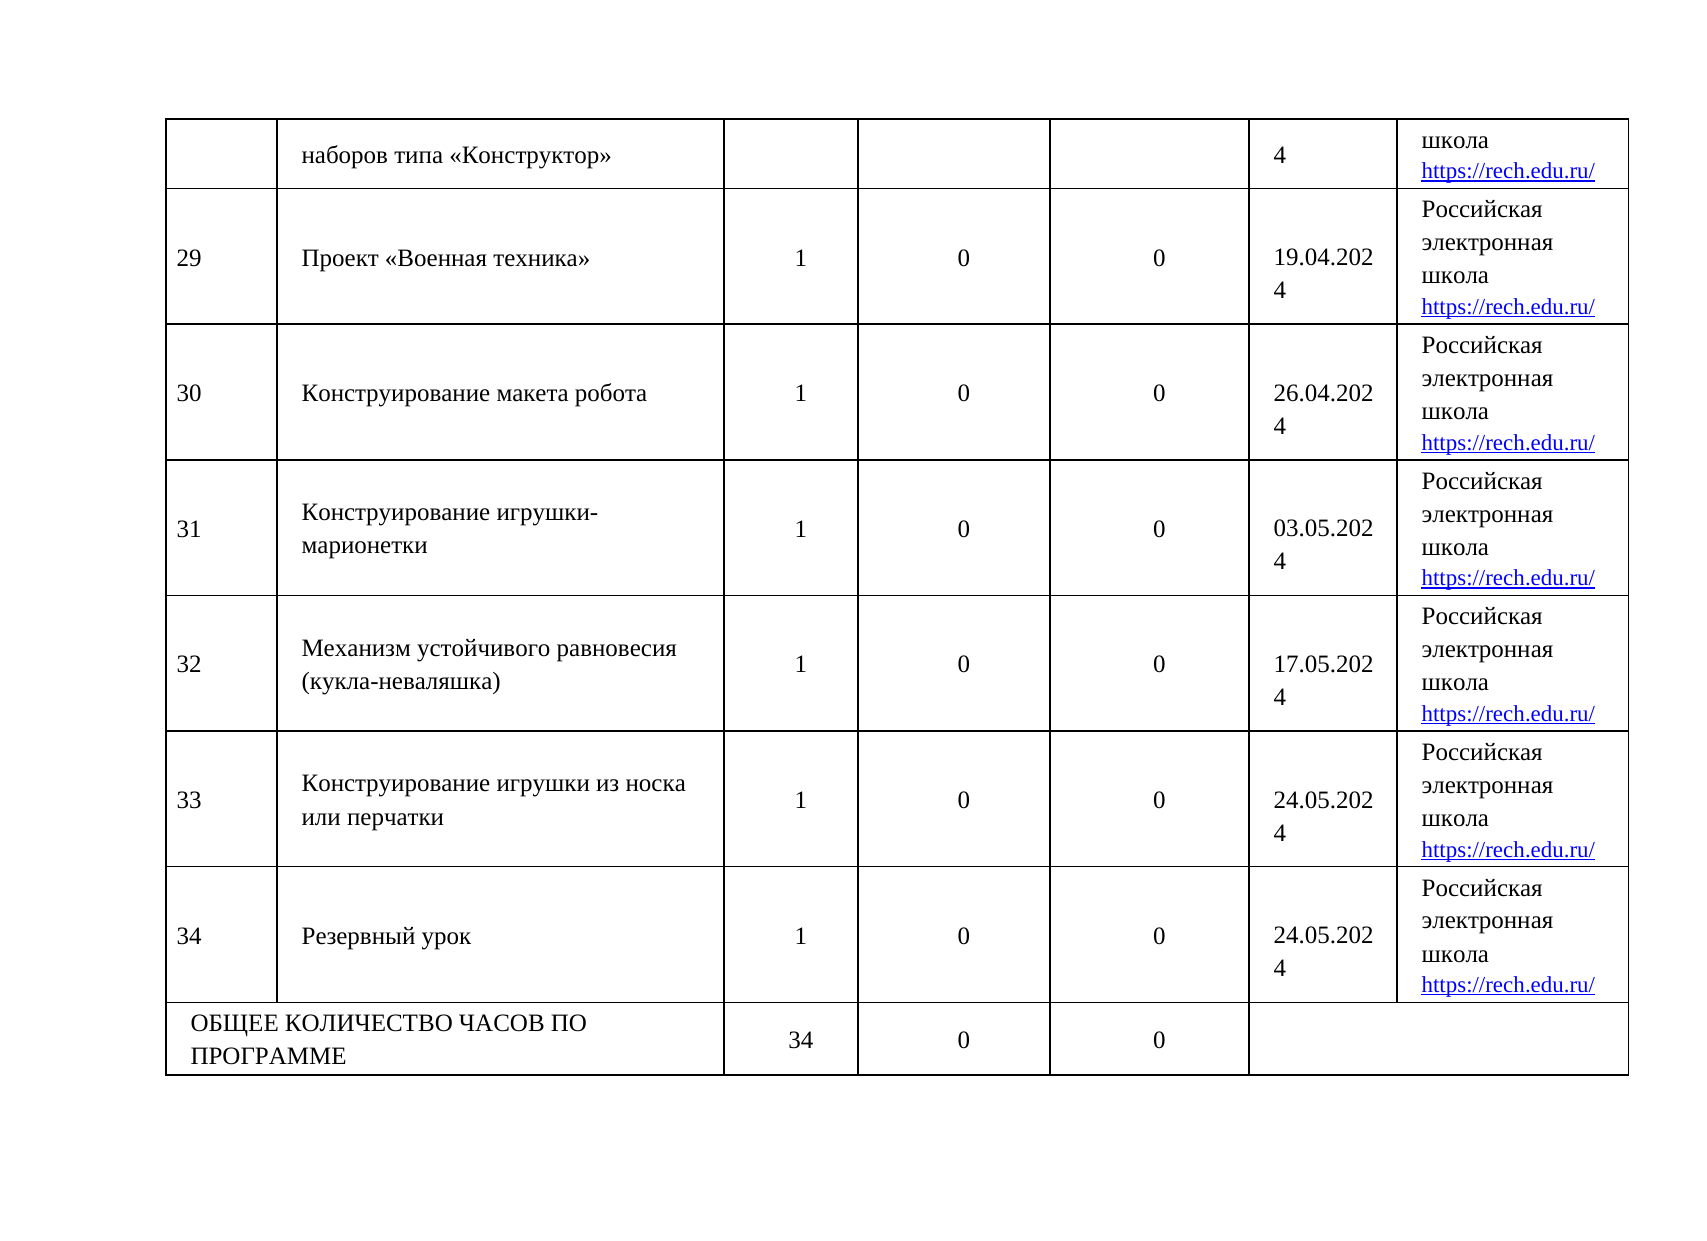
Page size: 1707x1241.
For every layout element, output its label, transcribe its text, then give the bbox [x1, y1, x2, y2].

table_cell Российская электронная школа https://rech.edu.ru/ [1398, 732, 1628, 866]
table_cell Резервный урок [278, 867, 723, 1001]
table_cell 34 [167, 867, 276, 1001]
table_cell ОБЩЕЕ КОЛИЧЕСТВО ЧАСОВ ПО ПРОГРАММЕ [167, 1003, 723, 1074]
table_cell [1398, 189, 1628, 323]
table_cell 0 [1051, 732, 1248, 866]
table_cell 0 [859, 120, 1049, 188]
table_cell 1 [725, 596, 857, 730]
table_cell 0 [859, 461, 1049, 594]
table_cell 1 [725, 732, 857, 866]
table_cell 0 [1051, 867, 1248, 1001]
table_cell 19.04.2024 [1250, 189, 1396, 323]
table_cell 1 [725, 189, 857, 323]
table_cell 03.05.2024 [1250, 461, 1396, 594]
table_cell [1398, 120, 1628, 188]
table_cell 1 [725, 461, 857, 594]
table_cell Конструирование игрушки-марионетки [278, 461, 723, 594]
table_cell 0 [1051, 189, 1248, 323]
table_cell 29 [167, 189, 276, 323]
table_cell Механизм устойчивого равновесия (кукла-неваляшка) [278, 596, 723, 730]
table_cell Конструирование макета робота [278, 325, 723, 459]
table_cell 0 [1051, 120, 1248, 188]
table_cell 0 [859, 867, 1049, 1001]
table_cell 1 [725, 120, 857, 188]
table_cell Российская электронная школа https://rech.edu.ru/ [1398, 596, 1628, 730]
table_cell 31 [167, 461, 276, 594]
table_cell 33 [167, 732, 276, 866]
table_cell 1 [725, 325, 857, 459]
table_cell 24.05.2024 [1250, 732, 1396, 866]
table_cell 0 [1051, 325, 1248, 459]
table_cell 0 [1051, 461, 1248, 594]
table_cell 0 [859, 732, 1049, 866]
table_cell [1250, 1003, 1628, 1074]
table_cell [278, 120, 723, 188]
table_cell Российская электронная школа https://rech.edu.ru/ [1398, 461, 1628, 594]
table_cell Российская электронная школа https://rech.edu.ru/ [1398, 867, 1628, 1001]
table_cell 0 [1051, 596, 1248, 730]
table_cell 30 [167, 325, 276, 459]
table_cell 0 [1051, 1003, 1248, 1074]
table_cell 34 [725, 1003, 857, 1074]
table_cell 0 [859, 325, 1049, 459]
table_cell 12.04.2024 [1250, 120, 1396, 188]
table_cell Российская электронная школа https://rech.edu.ru/ [1398, 325, 1628, 459]
table_cell Конструирование игрушки из носка или перчатки [278, 732, 723, 866]
table_cell 24.05.2024 [1250, 867, 1396, 1001]
table_cell 26.04.2024 [1250, 325, 1396, 459]
table_cell Проект «Военная техника» [278, 189, 723, 323]
table_cell 1 [725, 867, 857, 1001]
table_cell 17.05.2024 [1250, 596, 1396, 730]
table_cell 0 [859, 1003, 1049, 1074]
table_cell 32 [167, 596, 276, 730]
table_cell 28 [167, 120, 276, 188]
table_cell 0 [859, 596, 1049, 730]
table_cell 0 [859, 189, 1049, 323]
